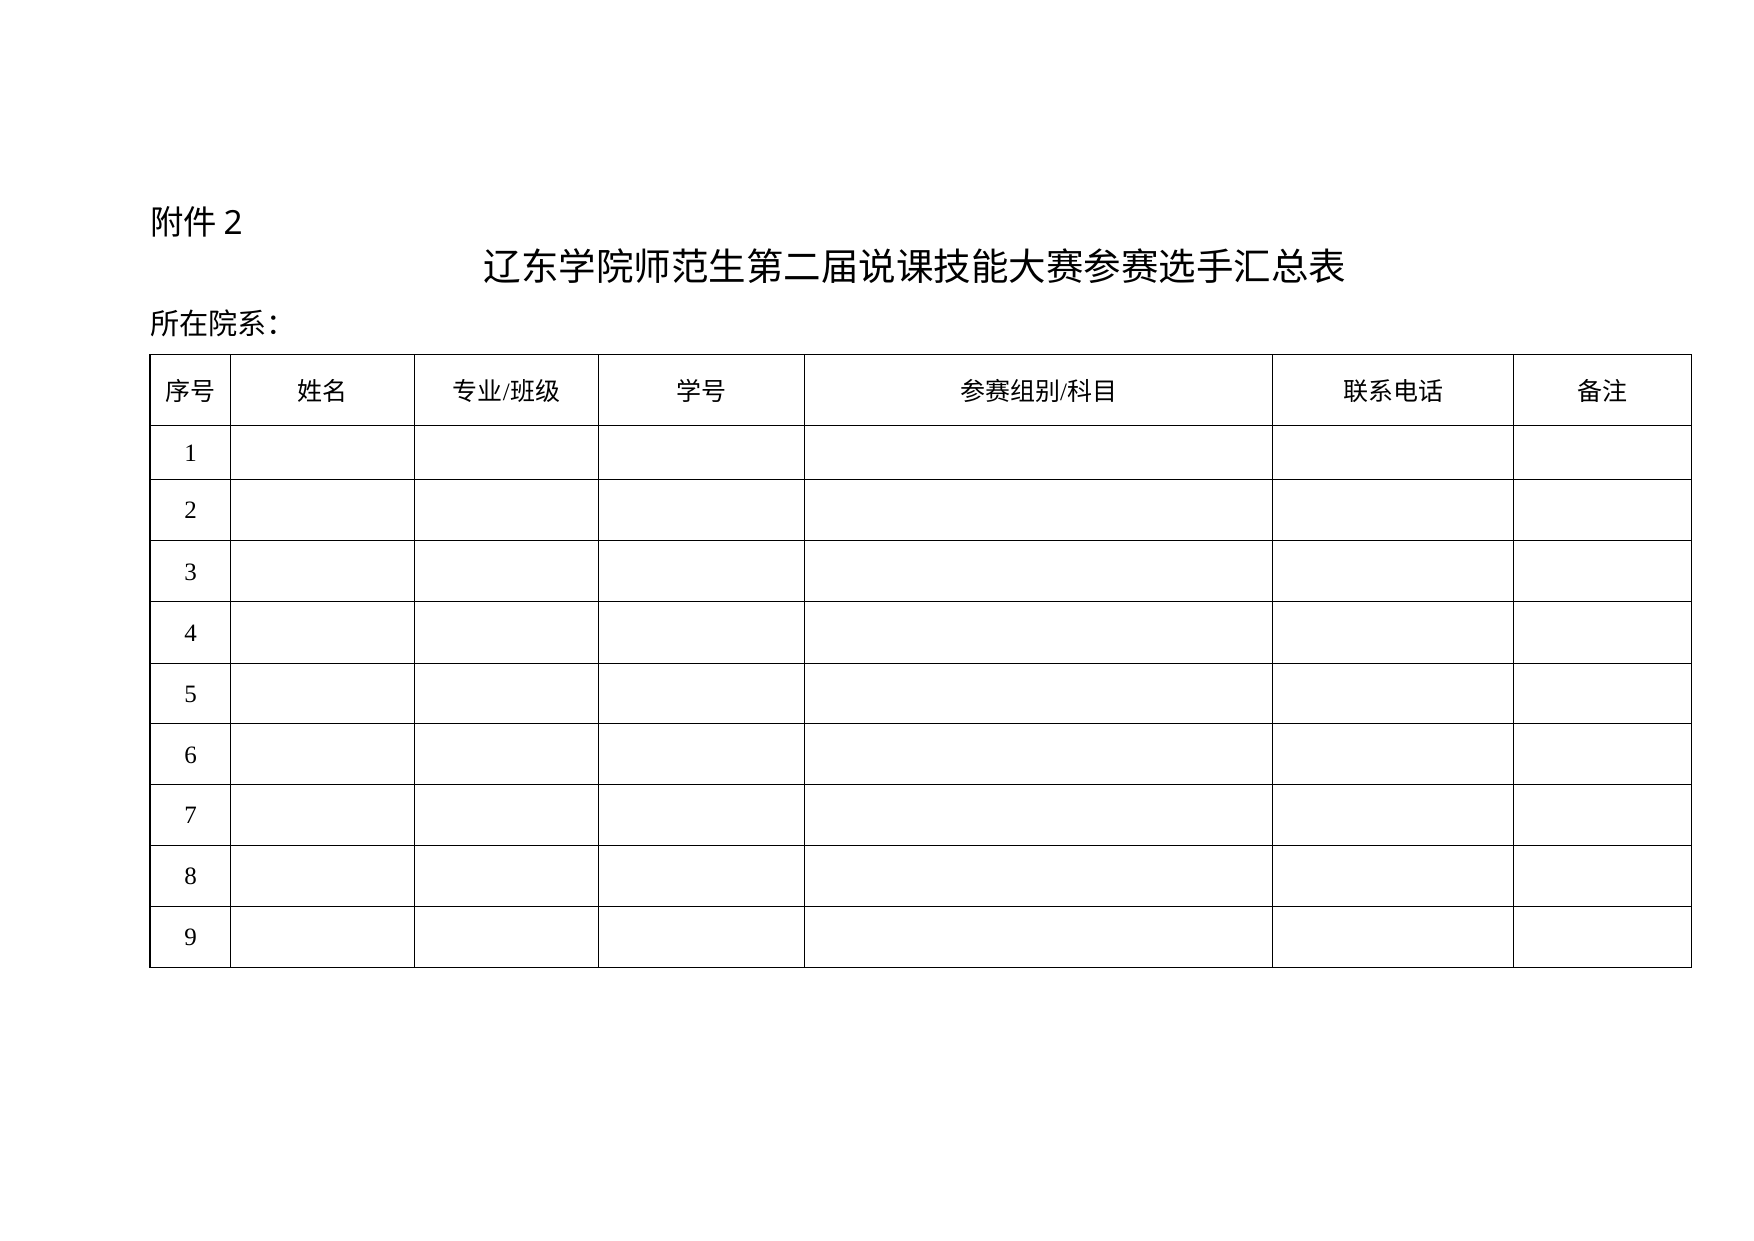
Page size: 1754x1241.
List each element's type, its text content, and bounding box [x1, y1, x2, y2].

table_cell [599, 426, 804, 479]
table_cell [805, 480, 1272, 540]
table_cell [805, 664, 1272, 723]
table_cell [1273, 480, 1513, 540]
table_cell 7 [151, 785, 230, 845]
table_cell 6 [151, 724, 230, 784]
text 附件2 [150, 198, 1604, 243]
table_cell [1273, 664, 1513, 723]
table_header 学号 [599, 355, 804, 424]
table_cell [805, 426, 1272, 479]
table_header 姓名 [231, 355, 414, 424]
table_cell [231, 426, 414, 479]
table_cell [231, 846, 414, 906]
table_cell [599, 602, 804, 662]
table_cell [1273, 907, 1513, 967]
table_cell [231, 724, 414, 784]
table_cell [805, 846, 1272, 906]
table_cell [415, 664, 598, 723]
table_cell [231, 785, 414, 845]
table_cell 2 [151, 480, 230, 540]
table_cell [1514, 602, 1691, 662]
table_cell [415, 785, 598, 845]
table_cell [1514, 664, 1691, 723]
table_cell [599, 541, 804, 601]
table_cell [415, 426, 598, 479]
table_cell [1273, 602, 1513, 662]
table_cell [415, 480, 598, 540]
table_cell [1514, 480, 1691, 540]
table_cell [1514, 541, 1691, 601]
table_cell [1514, 724, 1691, 784]
text 辽东学院师范生第二届说课技能大赛参赛选手汇总表 [150, 243, 1604, 289]
table_cell [1273, 724, 1513, 784]
table_cell [415, 846, 598, 906]
table_header 备注 [1514, 355, 1691, 424]
table_header 参赛组别/科目 [805, 355, 1272, 424]
text 所在院系： [150, 289, 1604, 354]
table_cell [1273, 846, 1513, 906]
table_cell 9 [151, 907, 230, 967]
table_cell [805, 785, 1272, 845]
table_cell 1 [151, 426, 230, 479]
table_cell [805, 602, 1272, 662]
table_cell 3 [151, 541, 230, 601]
table_cell [599, 664, 804, 723]
table_cell [1514, 785, 1691, 845]
table_cell [1273, 785, 1513, 845]
table_cell [231, 541, 414, 601]
table_cell [599, 846, 804, 906]
table_cell [599, 480, 804, 540]
table_cell [1514, 907, 1691, 967]
table_cell 4 [151, 602, 230, 662]
table_header 联系电话 [1273, 355, 1513, 424]
table_cell [805, 541, 1272, 601]
table_cell [231, 907, 414, 967]
table_cell [805, 724, 1272, 784]
table_cell [1273, 541, 1513, 601]
table_cell 5 [151, 664, 230, 723]
table_cell [1514, 846, 1691, 906]
table_cell [599, 907, 804, 967]
table_cell [1273, 426, 1513, 479]
table_header 专业/班级 [415, 355, 598, 424]
table_cell [231, 664, 414, 723]
table_cell [805, 907, 1272, 967]
table_cell [415, 602, 598, 662]
table_cell [599, 724, 804, 784]
table_cell [599, 785, 804, 845]
table_cell [415, 724, 598, 784]
table_cell [231, 602, 414, 662]
table_cell [231, 480, 414, 540]
table_cell [1514, 426, 1691, 479]
table_cell [415, 541, 598, 601]
table_cell 8 [151, 846, 230, 906]
table_cell [415, 907, 598, 967]
table_header 序号 [151, 355, 230, 424]
